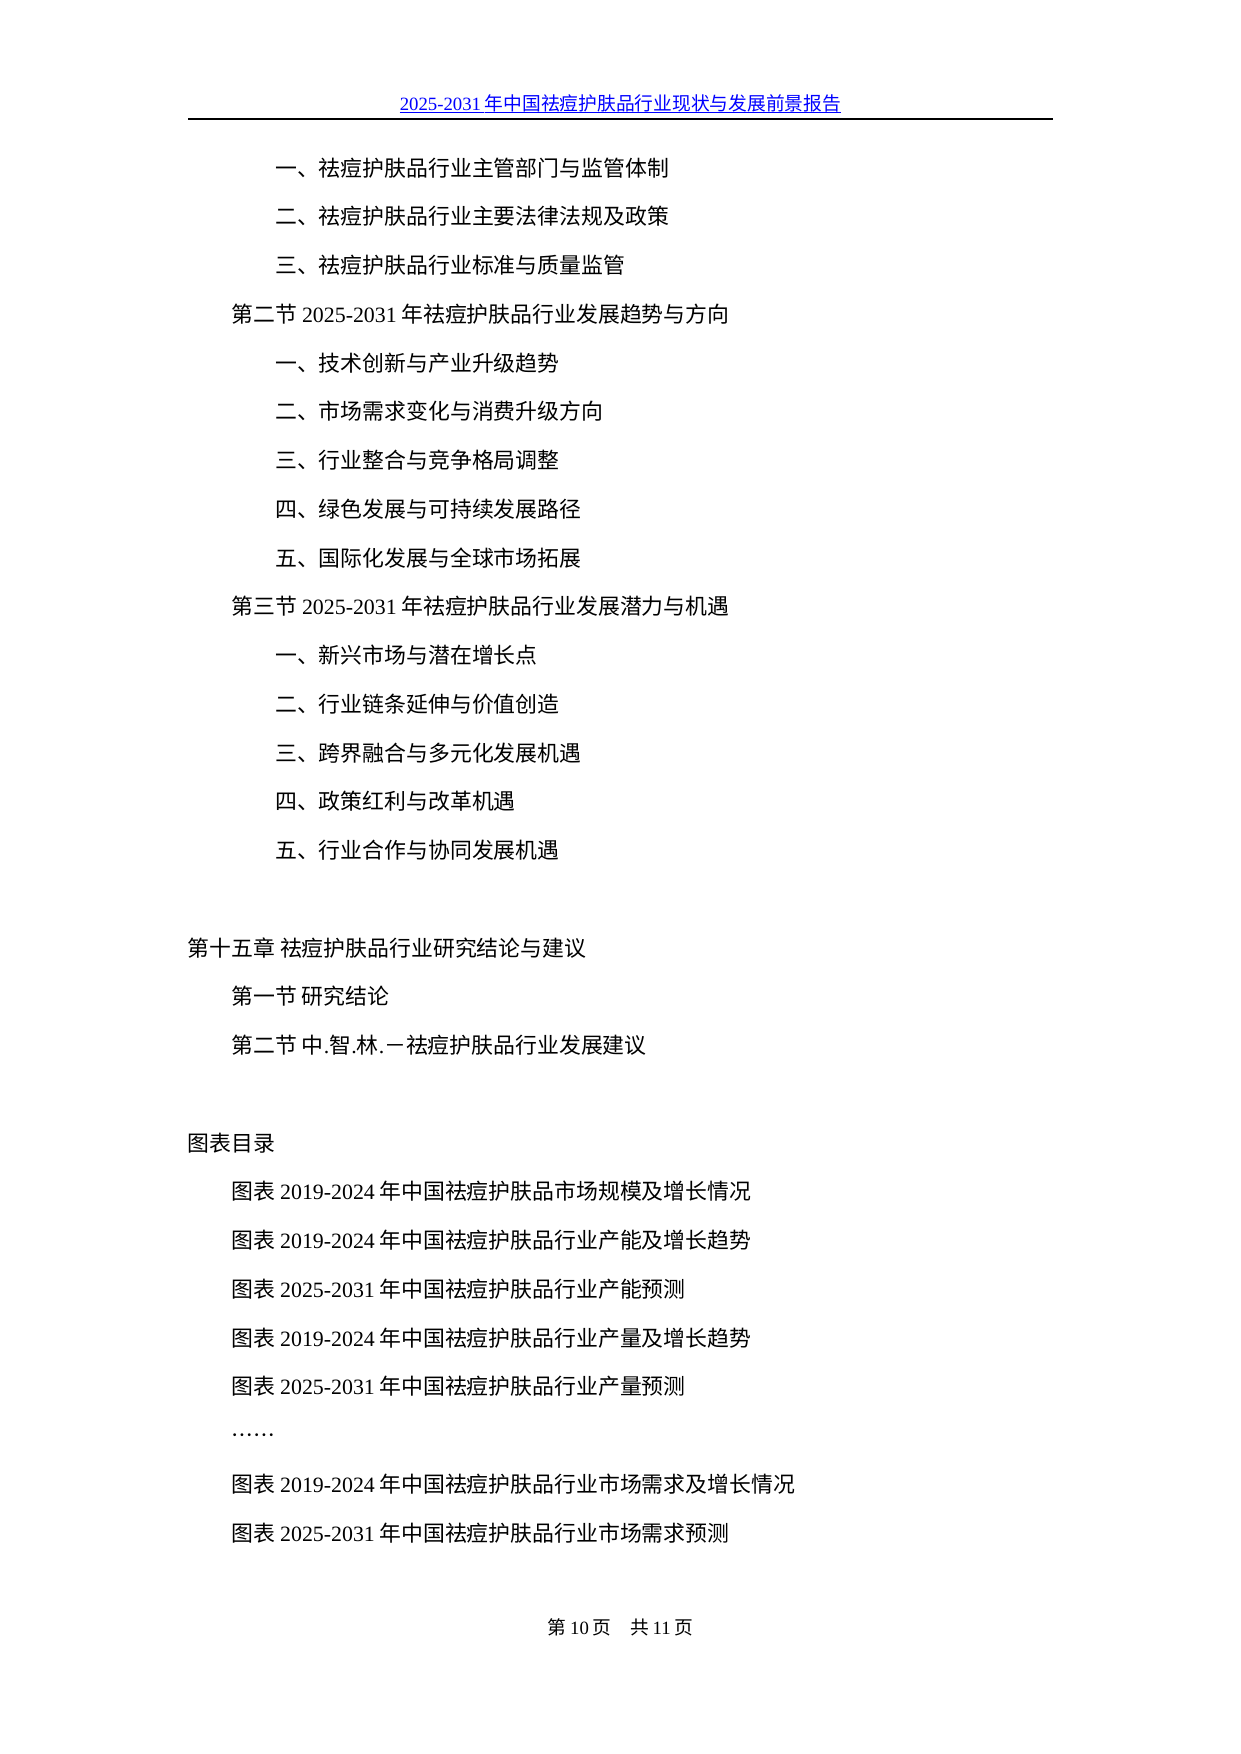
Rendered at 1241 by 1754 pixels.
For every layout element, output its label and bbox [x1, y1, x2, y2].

text [187, 150, 1053, 1548]
